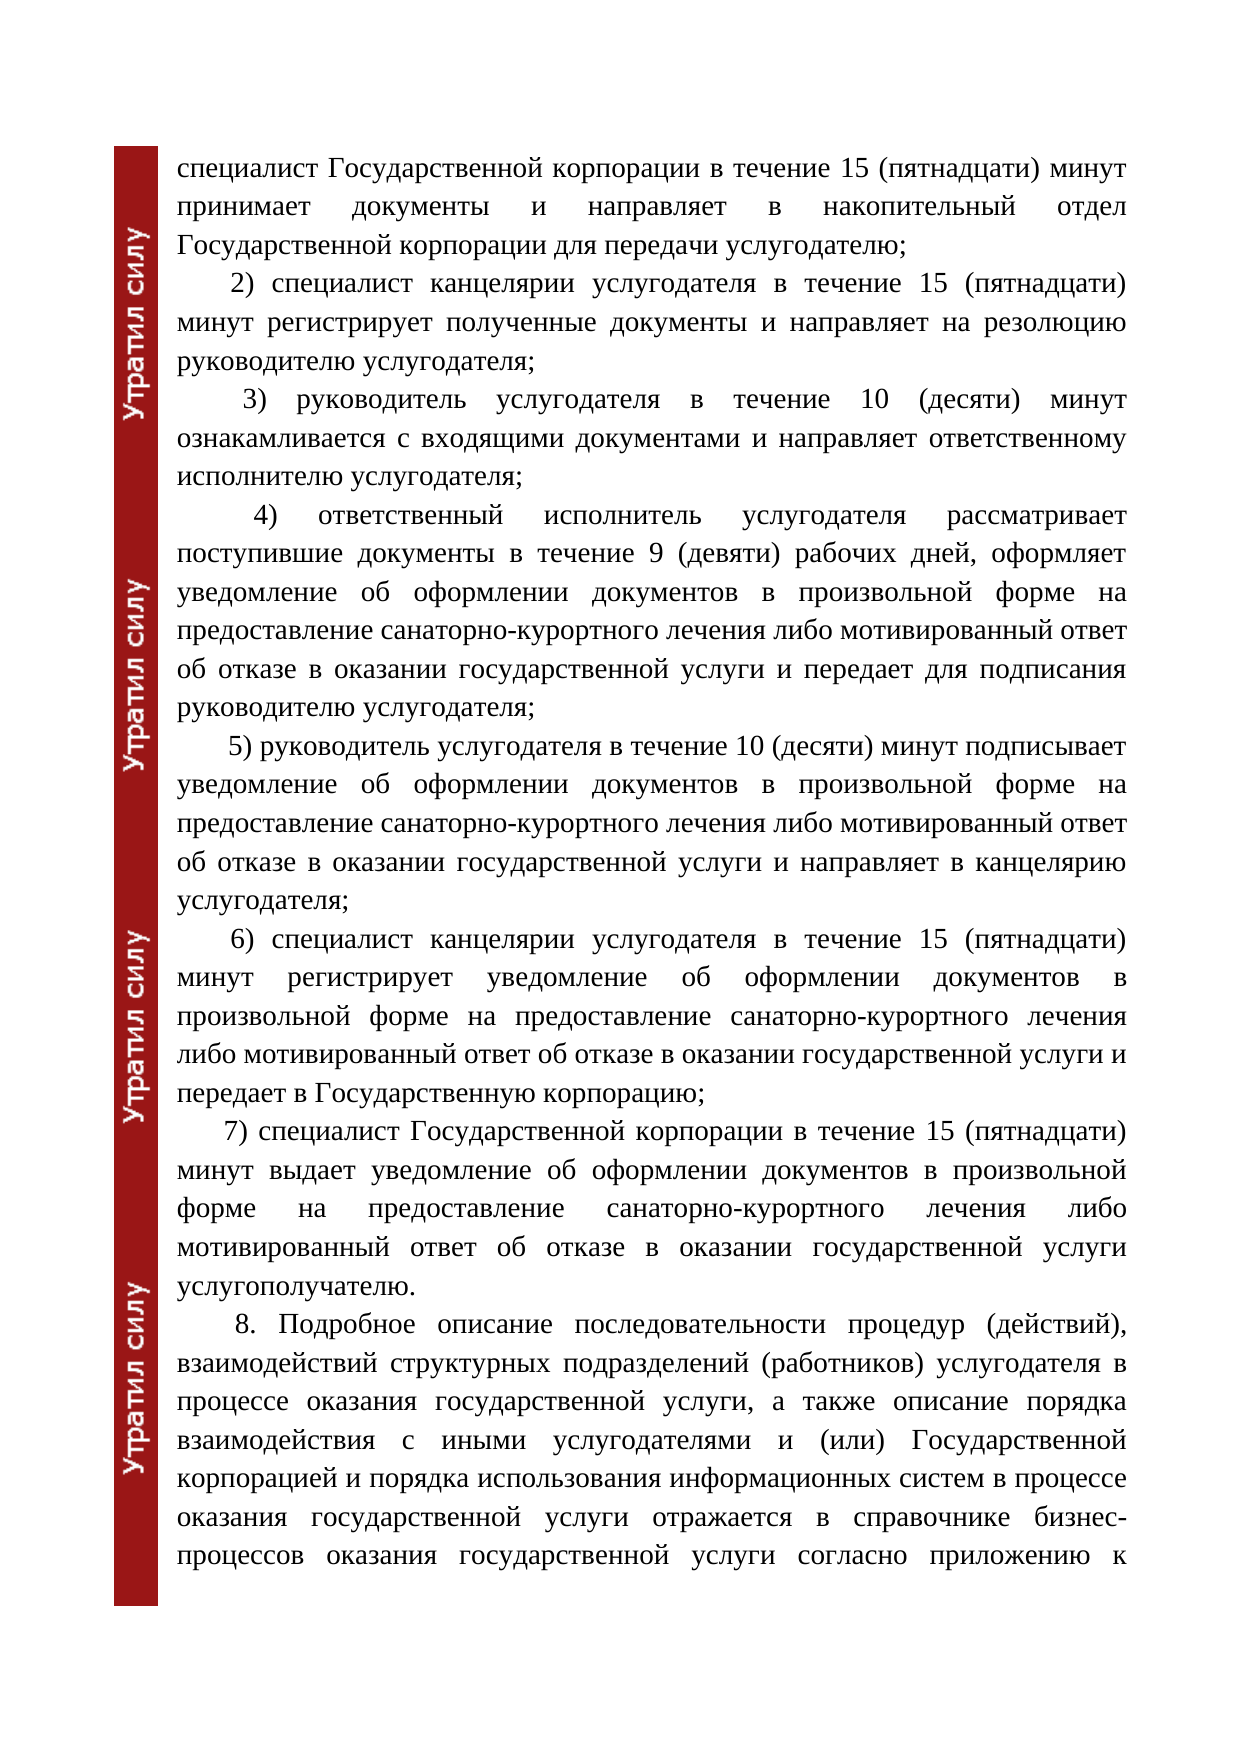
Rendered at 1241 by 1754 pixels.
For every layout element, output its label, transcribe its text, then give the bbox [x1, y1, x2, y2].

text 3) руководитель услугодателя в течение 10 (десяти) минут ознакамливается с входящими документами и направляет ответственному исполнителю услугодателя; [112, 381, 1128, 492]
picture [114, 1301, 158, 1306]
picture [114, 492, 158, 497]
text 5) руководитель услугодателя в течение 10 (десяти) минут подписывает уведомление об оформлении документов в произвольной форме на предоставление санаторно-курортного лечения либо мотивированный ответ об отказе в оказании государственной услуги и направляет в канцелярию услугодателя; [112, 728, 1128, 916]
text 4) ответственный исполнитель услугодателя рассматривает поступившие документы в течение 9 (девяти) рабочих дней, оформляет уведомление об оформлении документов в произвольной форме на предоставление санаторно-курортного лечения либо мотивированный ответ об отказе в оказании государственной услуги и передает для подписания руководителю услугодателя; [112, 497, 1128, 723]
picture [114, 376, 158, 381]
text 2) специалист канцелярии услугодателя в течение 15 (пятнадцати) минут регистрирует полученные документы и направляет на резолюцию руководителю услугодателя; [112, 266, 1128, 376]
text 6) специалист канцелярии услугодателя в течение 15 (пятнадцати) минут регистрирует уведомление об оформлении документов в произвольной форме на предоставление санаторно-курортного лечения либо мотивированный ответ об отказе в оказании государственной услуги и передает в Государственную корпорацию; [112, 921, 1128, 1108]
picture [114, 1108, 158, 1113]
picture [114, 723, 158, 728]
picture [114, 1571, 158, 1606]
text 7) специалист Государственной корпорации в течение 15 (пятнадцати) минут выдает уведомление об оформлении документов в произвольной форме на предоставление санаторно-курортного лечения либо мотивированный ответ об отказе в оказании государственной услуги услугополучателю. [112, 1113, 1128, 1301]
picture [114, 916, 158, 921]
picture [114, 146, 158, 150]
picture [114, 261, 158, 266]
